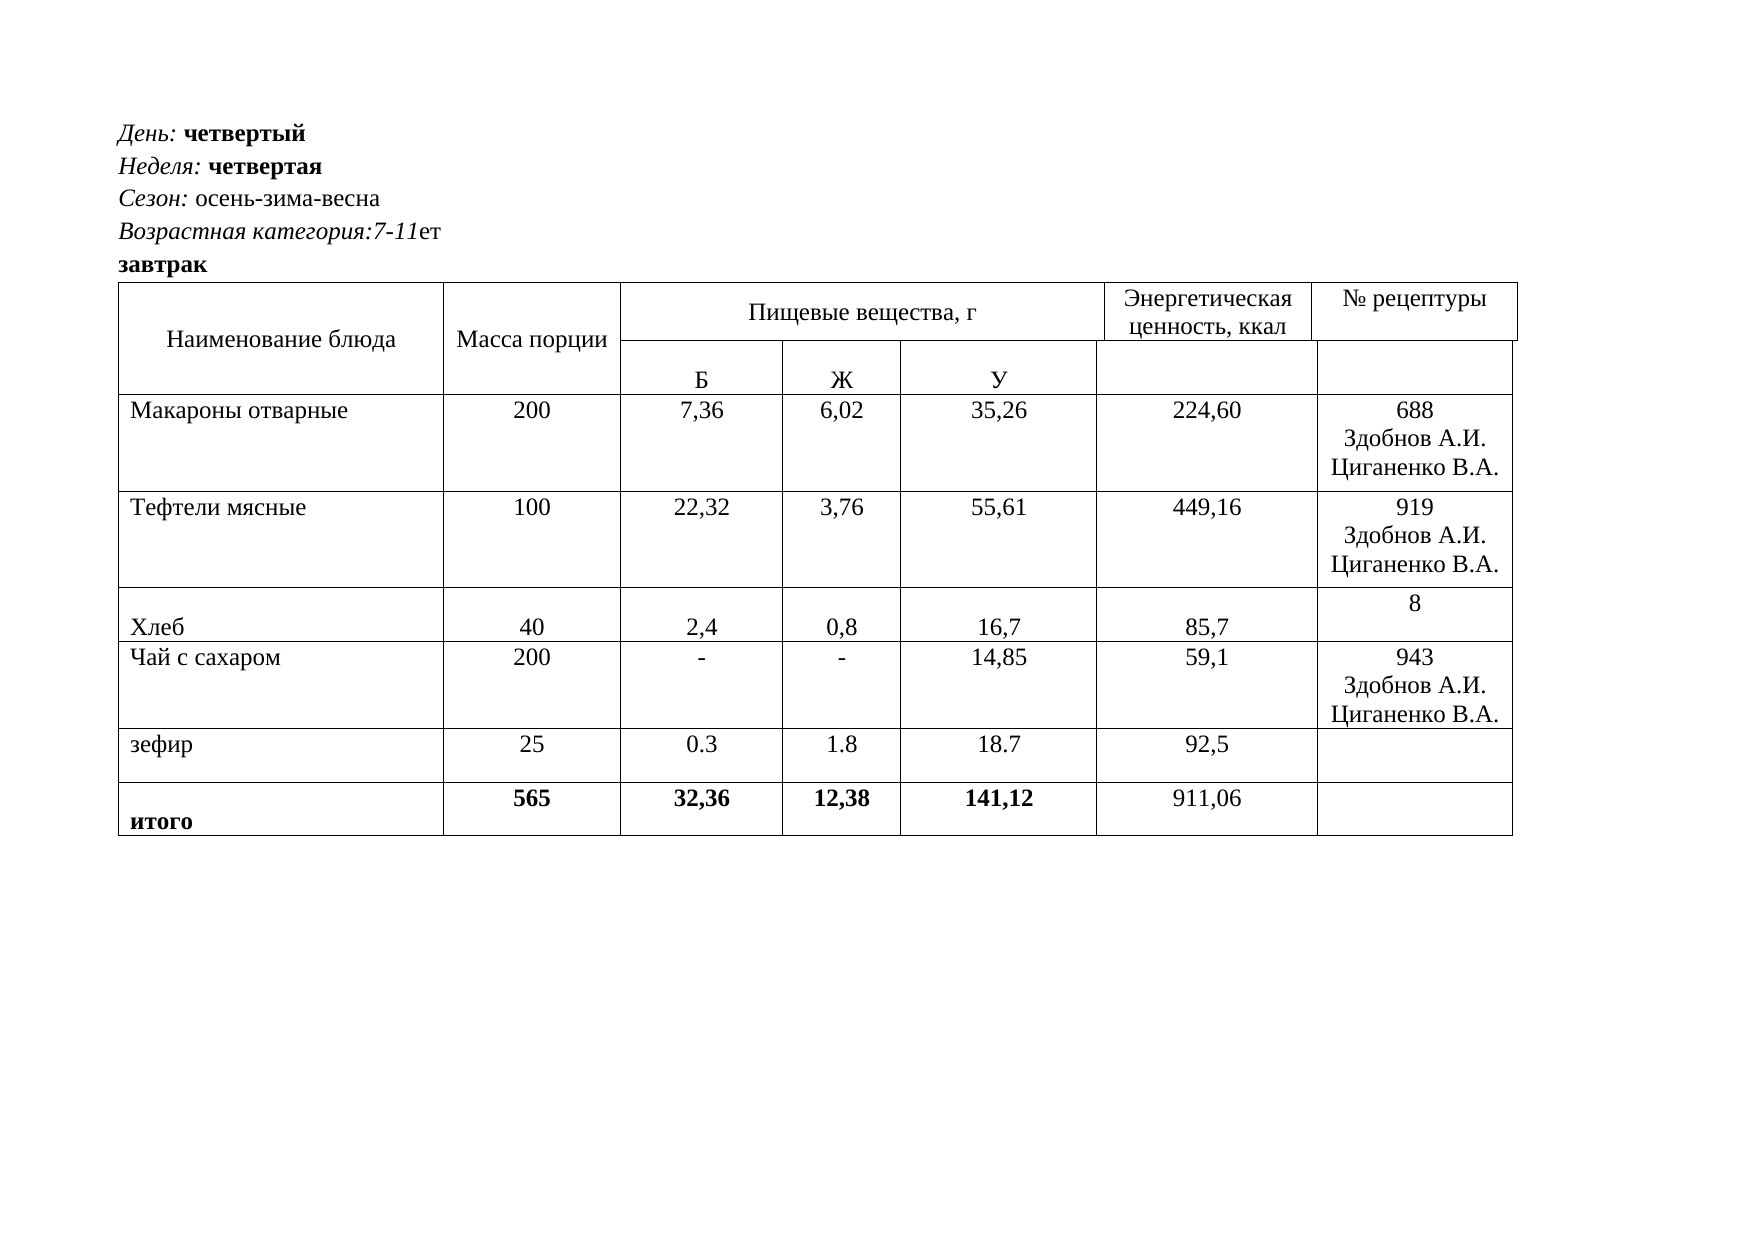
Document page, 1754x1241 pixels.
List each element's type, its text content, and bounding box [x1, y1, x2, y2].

table_cell 943 Здобнов А.И. Циганенко В.А. [1318, 642, 1512, 728]
table_cell 688 Здобнов А.И. Циганенко В.А. [1318, 395, 1512, 491]
table_cell Чай с сахаром [119, 642, 443, 728]
table_cell 16,7 [901, 588, 1096, 641]
table_cell 92,5 [1097, 729, 1317, 782]
table_cell 449,16 [1097, 492, 1317, 587]
table_cell 32,36 [621, 783, 782, 835]
table_cell 0.3 [621, 729, 782, 782]
table_header Пищевые вещества, г [621, 283, 1104, 340]
table_cell 85,7 [1097, 588, 1317, 641]
table_cell - [621, 642, 782, 728]
table_cell 25 [444, 729, 620, 782]
table_cell [1318, 341, 1512, 394]
text завтрак [118, 249, 1636, 278]
table_cell Б [621, 341, 782, 394]
table_cell зефир [119, 729, 443, 782]
table_cell 224,60 [1097, 395, 1317, 491]
text Неделя: четвертая [118, 151, 1636, 179]
table_cell 141,12 [901, 783, 1096, 835]
table_cell 0,8 [783, 588, 900, 641]
table_cell 200 [444, 395, 620, 491]
table_cell 40 [444, 588, 620, 641]
table_cell 911,06 [1097, 783, 1317, 835]
table_cell 59,1 [1097, 642, 1317, 728]
table_cell Макароны отварные [119, 395, 443, 491]
table_cell итого [119, 783, 443, 835]
table_header Энергетическая ценность, ккал [1105, 283, 1311, 340]
text Возрастная категория:7-11ет [118, 216, 1636, 245]
table_cell 1.8 [783, 729, 900, 782]
table_cell Ж [783, 341, 900, 394]
table_cell 8 [1318, 588, 1512, 641]
table_cell 7,36 [621, 395, 782, 491]
table_cell 565 [444, 783, 620, 835]
table_header Наименование блюда [119, 283, 443, 394]
table_cell 22,32 [621, 492, 782, 587]
table_cell [1318, 783, 1512, 835]
table_cell [1097, 341, 1317, 394]
table_cell 200 [444, 642, 620, 728]
table_cell - [783, 642, 900, 728]
table_cell У [901, 341, 1096, 394]
table_cell 2,4 [621, 588, 782, 641]
table_cell 55,61 [901, 492, 1096, 587]
table_cell 14,85 [901, 642, 1096, 728]
table_cell 6,02 [783, 395, 900, 491]
table_cell [1318, 729, 1512, 782]
table_cell Тефтели мясные [119, 492, 443, 587]
table_cell 18.7 [901, 729, 1096, 782]
table_header № рецептуры [1312, 283, 1517, 340]
table_header Масса порции [444, 283, 620, 394]
table_cell 919 Здобнов А.И. Циганенко В.А. [1318, 492, 1512, 587]
table_cell Хлеб [119, 588, 443, 641]
text Сезон: осень-зима-весна [118, 183, 1636, 212]
text День: четвертый [118, 118, 1636, 147]
table_cell 100 [444, 492, 620, 587]
table_cell 3,76 [783, 492, 900, 587]
table_cell 35,26 [901, 395, 1096, 491]
table_cell 12,38 [783, 783, 900, 835]
